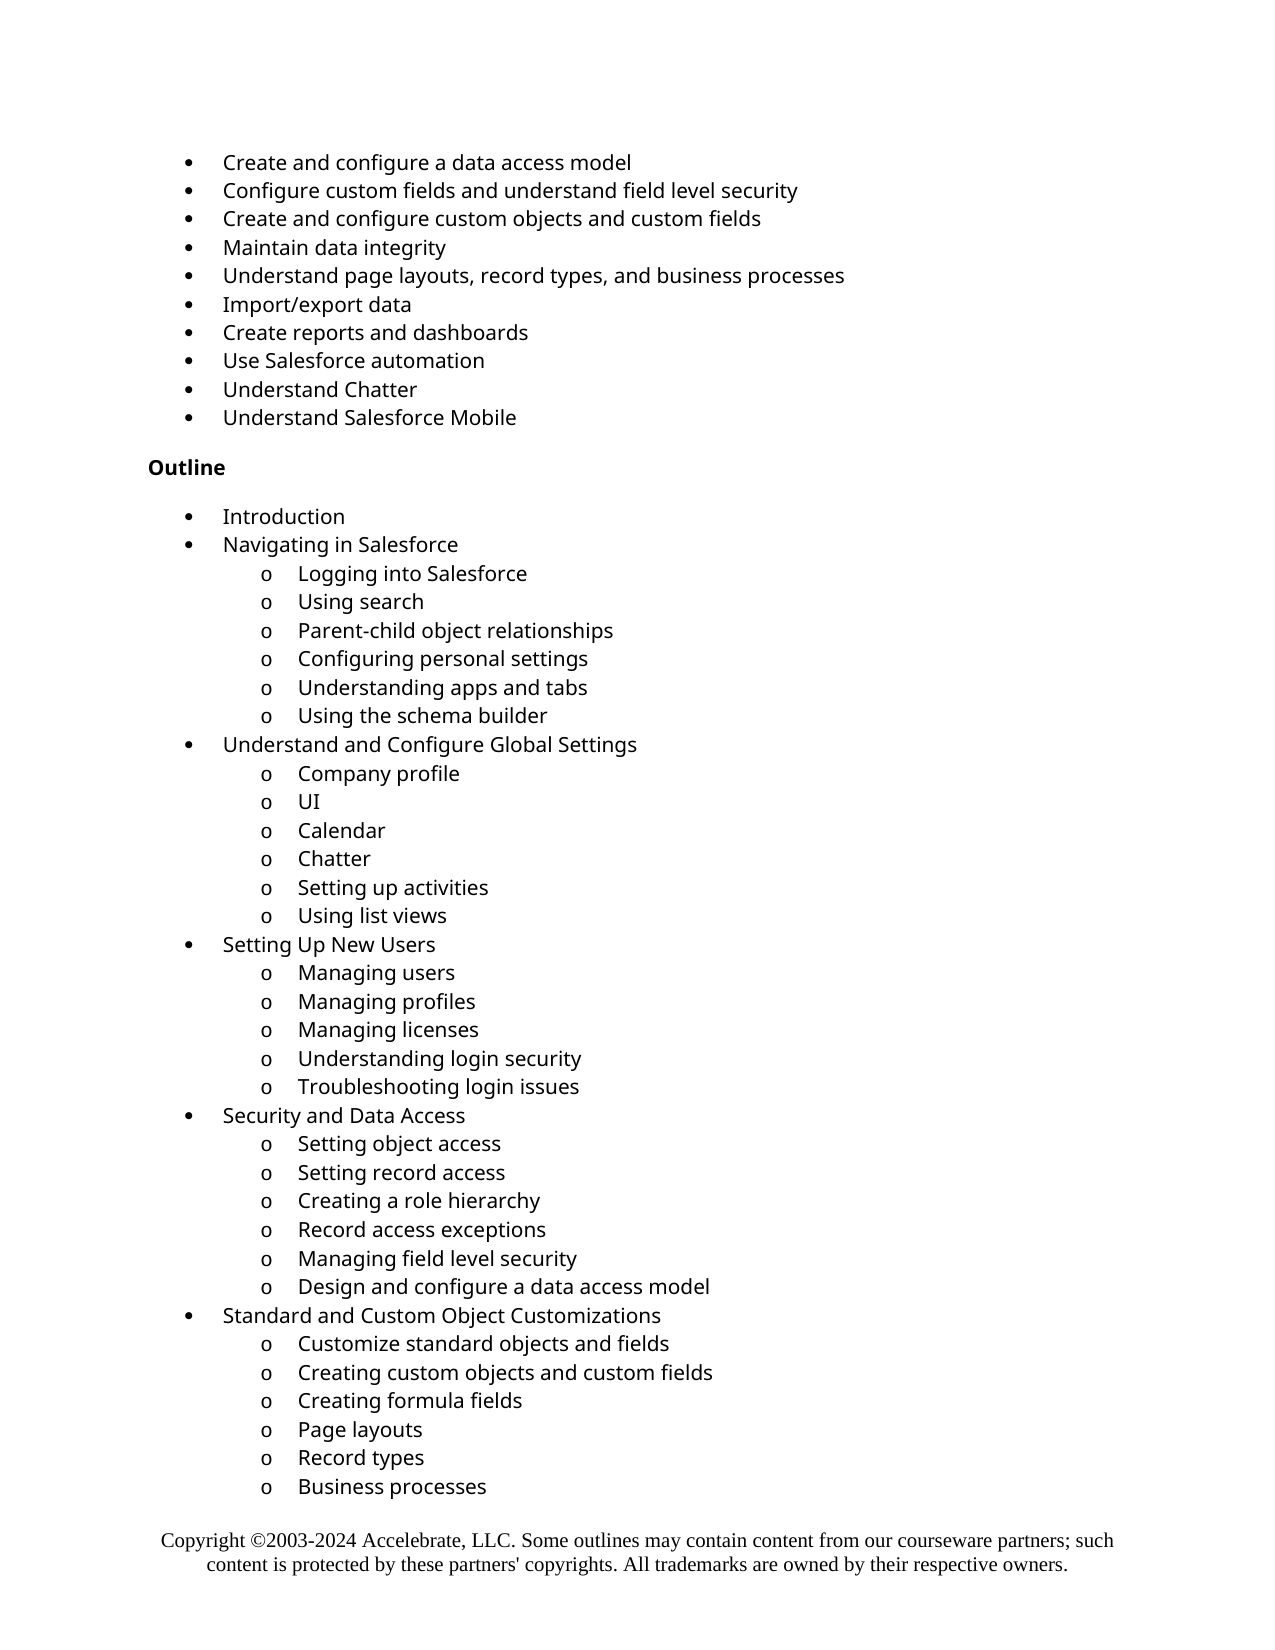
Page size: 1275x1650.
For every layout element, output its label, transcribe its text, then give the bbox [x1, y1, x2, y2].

list Troubleshooting login issues [260, 1072, 1127, 1101]
list Managing profiles [260, 987, 1127, 1015]
text Outline [148, 453, 1127, 481]
list Understanding apps and tabs [260, 673, 1127, 702]
list Calendar [260, 816, 1127, 844]
list Page layouts [260, 1415, 1127, 1443]
list Record types [260, 1443, 1127, 1472]
list Maintain data integrity [185, 233, 1127, 261]
list Create and configure a data access model [185, 148, 1127, 176]
list Logging into Salesforce [260, 559, 1127, 587]
list Security and Data Access [185, 1101, 1127, 1129]
list Introduction [185, 502, 1127, 531]
list Understand and Configure Global Settings [185, 730, 1127, 759]
list Using list views [260, 901, 1127, 930]
list Parent-child object relationships [260, 616, 1127, 644]
list Design and configure a data access model [260, 1272, 1127, 1301]
list Understanding login security [260, 1044, 1127, 1072]
list Business processes [260, 1472, 1127, 1500]
list Understand Chatter [185, 375, 1127, 403]
list Configuring personal settings [260, 644, 1127, 673]
list Using the schema builder [260, 702, 1127, 730]
list Setting record access [260, 1158, 1127, 1187]
list Customize standard objects and fields [260, 1329, 1127, 1358]
list Using search [260, 587, 1127, 616]
list Understand Salesforce Mobile [185, 403, 1127, 432]
list Import/export data [185, 290, 1127, 318]
list Managing field level security [260, 1244, 1127, 1272]
list Setting Up New Users [185, 930, 1127, 958]
list Standard and Custom Object Customizations [185, 1301, 1127, 1329]
list Navigating in Salesforce [185, 531, 1127, 559]
list Creating formula fields [260, 1386, 1127, 1415]
list Company profile [260, 759, 1127, 787]
list Configure custom fields and understand field level security [185, 176, 1127, 204]
list Setting up activities [260, 873, 1127, 901]
list UI [260, 787, 1127, 816]
list Chatter [260, 844, 1127, 873]
list Creating custom objects and custom fields [260, 1358, 1127, 1386]
list Understand page layouts, record types, and business processes [185, 261, 1127, 290]
list Creating a role hierarchy [260, 1187, 1127, 1215]
list Setting object access [260, 1129, 1127, 1158]
list Managing users [260, 958, 1127, 987]
list Use Salesforce automation [185, 347, 1127, 375]
list Managing licenses [260, 1015, 1127, 1044]
list Create reports and dashboards [185, 318, 1127, 347]
list Record access exceptions [260, 1215, 1127, 1244]
list Create and configure custom objects and custom fields [185, 204, 1127, 233]
